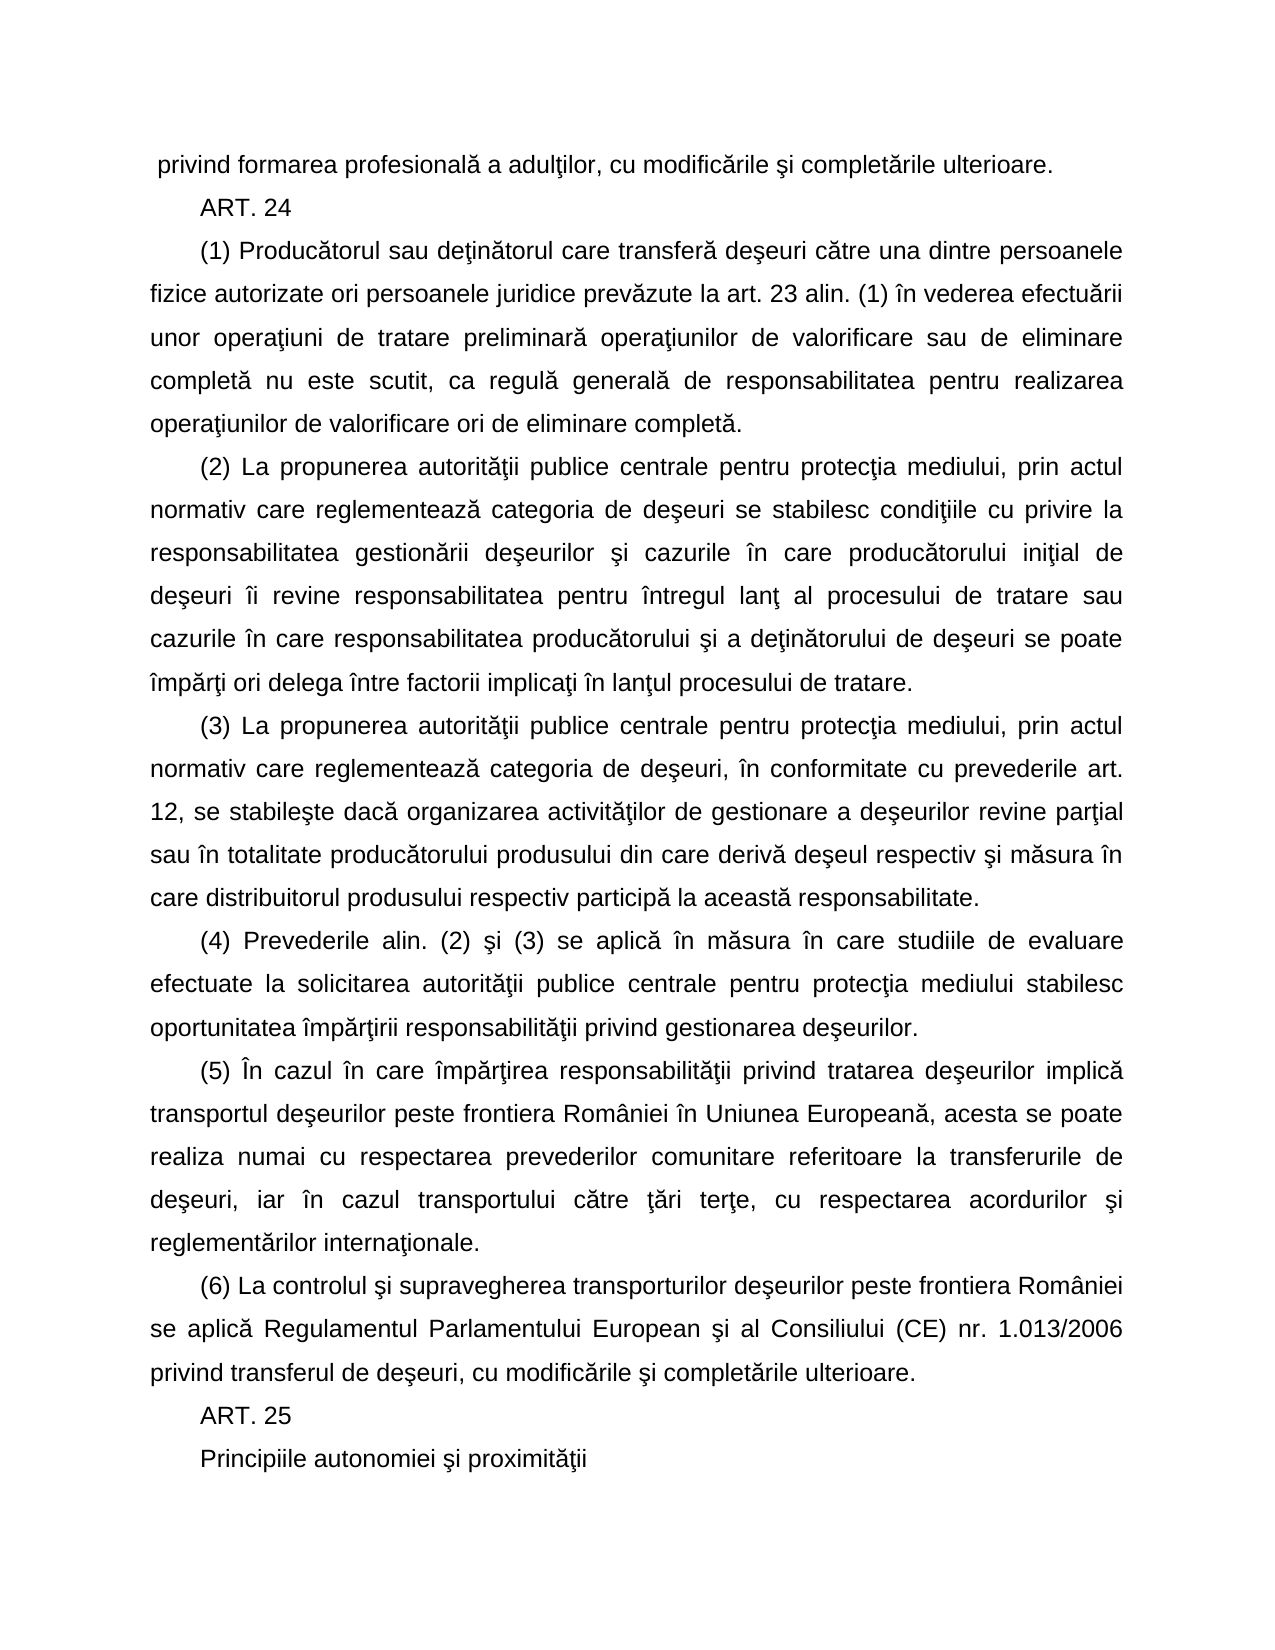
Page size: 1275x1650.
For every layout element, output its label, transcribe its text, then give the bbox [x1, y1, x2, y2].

text ART. 25 [150, 1401, 1125, 1429]
text (5) În cazul în care împărţirea responsabilităţii privind tratarea deşeurilor implică transportul deşeurilor peste frontiera României în Uniunea Europeană, acesta se poate realiza numai cu respectarea prevederilor comunitare referitoare la transferurile de deşeuri, iar în cazul transportului către ţări terţe, cu respectarea acordurilor şi reglementărilor internaţionale. [150, 1056, 1125, 1257]
text (3) La propunerea autorităţii publice centrale pentru protecţia mediului, prin actul normativ care reglementează categoria de deşeuri, în conformitate cu prevederile art. 12, se stabileşte dacă organizarea activităţilor de gestionare a deşeurilor revine parţial sau în totalitate producătorului produsului din care derivă deşeul respectiv şi măsura în care distribuitorul produsului respectiv participă la această responsabilitate. [150, 711, 1125, 912]
text (6) La controlul şi supravegherea transporturilor deşeurilor peste frontiera României se aplică Regulamentul Parlamentului European şi al Consiliului (CE) nr. 1.013/2006 privind transferul de deşeuri, cu modificările şi completările ulterioare. [150, 1271, 1125, 1386]
text (4) Prevederile alin. (2) şi (3) se aplică în măsura în care studiile de evaluare efectuate la solicitarea autorităţii publice centrale pentru protecţia mediului stabilesc oportunitatea împărţirii responsabilităţii privind gestionarea deşeurilor. [150, 926, 1125, 1041]
text (2) La propunerea autorităţii publice centrale pentru protecţia mediului, prin actul normativ care reglementează categoria de deşeuri se stabilesc condiţiile cu privire la responsabilitatea gestionării deşeurilor şi cazurile în care producătorului iniţial de deşeuri îi revine responsabilitatea pentru întregul lanţ al procesului de tratare sau cazurile în care responsabilitatea producătorului şi a deţinătorului de deşeuri se poate împărţi ori delega între factorii implicaţi în lanţul procesului de tratare. [150, 452, 1125, 696]
text (1) Producătorul sau deţinătorul care transferă deşeuri către una dintre persoanele fizice autorizate ori persoanele juridice prevăzute la art. 23 alin. (1) în vederea efectuării unor operaţiuni de tratare preliminară operaţiunilor de valorificare sau de eliminare completă nu este scutit, ca regulă generală de responsabilitatea pentru realizarea operaţiunilor de valorificare ori de eliminare completă. [150, 236, 1125, 437]
text Principiile autonomiei şi proximităţii [150, 1444, 1125, 1472]
text ART. 24 [150, 193, 1125, 222]
text privind formarea profesională a adulţilor, cu modificările şi completările ulterioare. [150, 150, 1125, 179]
